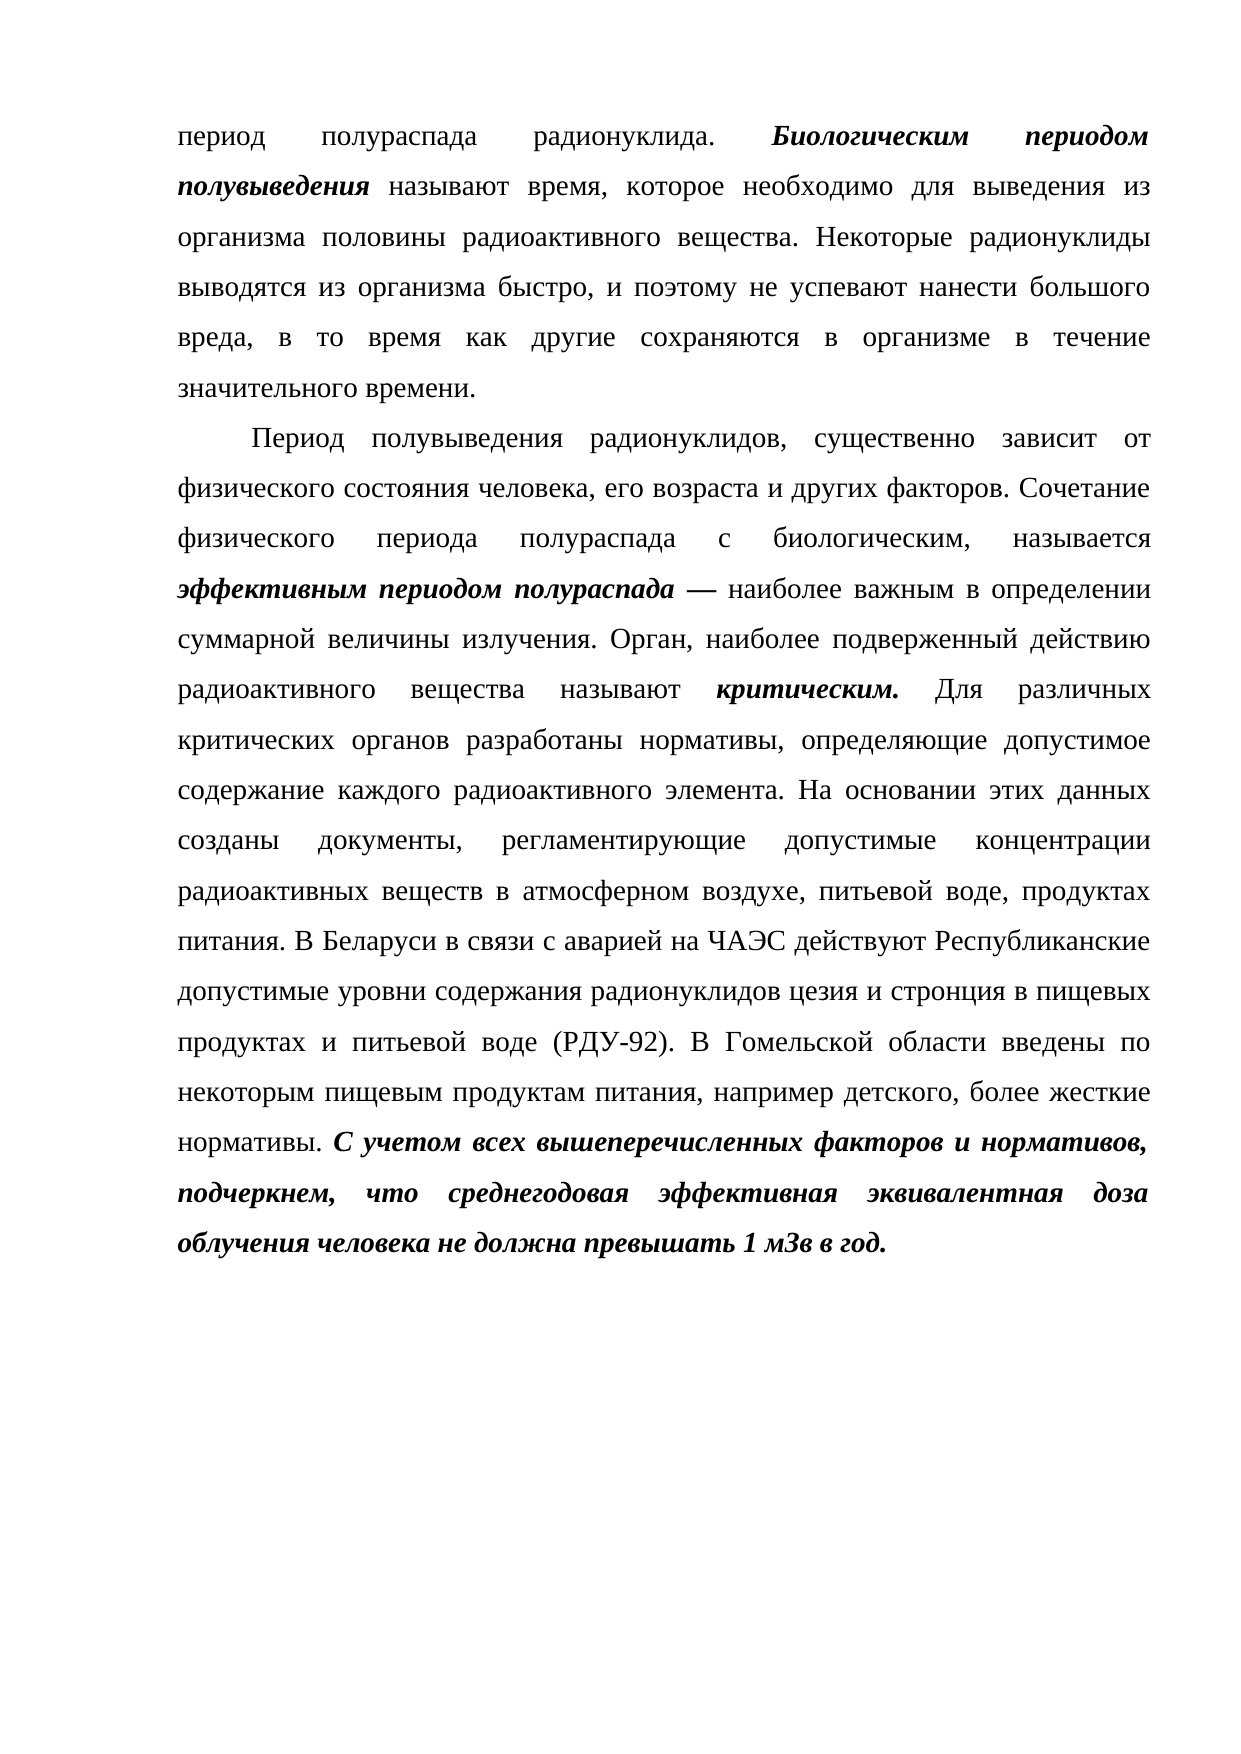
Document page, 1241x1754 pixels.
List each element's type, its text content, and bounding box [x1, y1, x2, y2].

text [177, 118, 1152, 403]
text Период полувыведения радионуклидов, существенно зависит от физического состояния человека, его возраста и других факторов. Сочетание физического периода полураспада с биологическим, называется эффективным периодом полураспада — наиболее важным в определении суммарной величины излучения. Орган, наиболее подверженный действию радиоактивного вещества называют критическим. Для различных критических органов разработаны нормативы, определяющие допустимое содержание каждого радиоактивного элемента. На основании этих данных созданы документы, регламентирующие допустимые концентрации радиоактивных веществ в атмосферном воздухе, питьевой воде, продуктах питания. В Беларуси в связи с аварией на ЧАЭС действуют Республиканские допустимые уровни содержания радионуклидов цезия и стронция в пищевых продуктах и питьевой воде (РДУ-92). В Гомельской области введены по некоторым пищевым продуктам питания, например детского, более жесткие нормативы. С учетом всех вышеперечисленных факторов и нормативов, подчеркнем, что среднегодовая эффективная эквивалентная доза облучения человека не должна превышать 1 мЗв в год. [177, 420, 1152, 1258]
